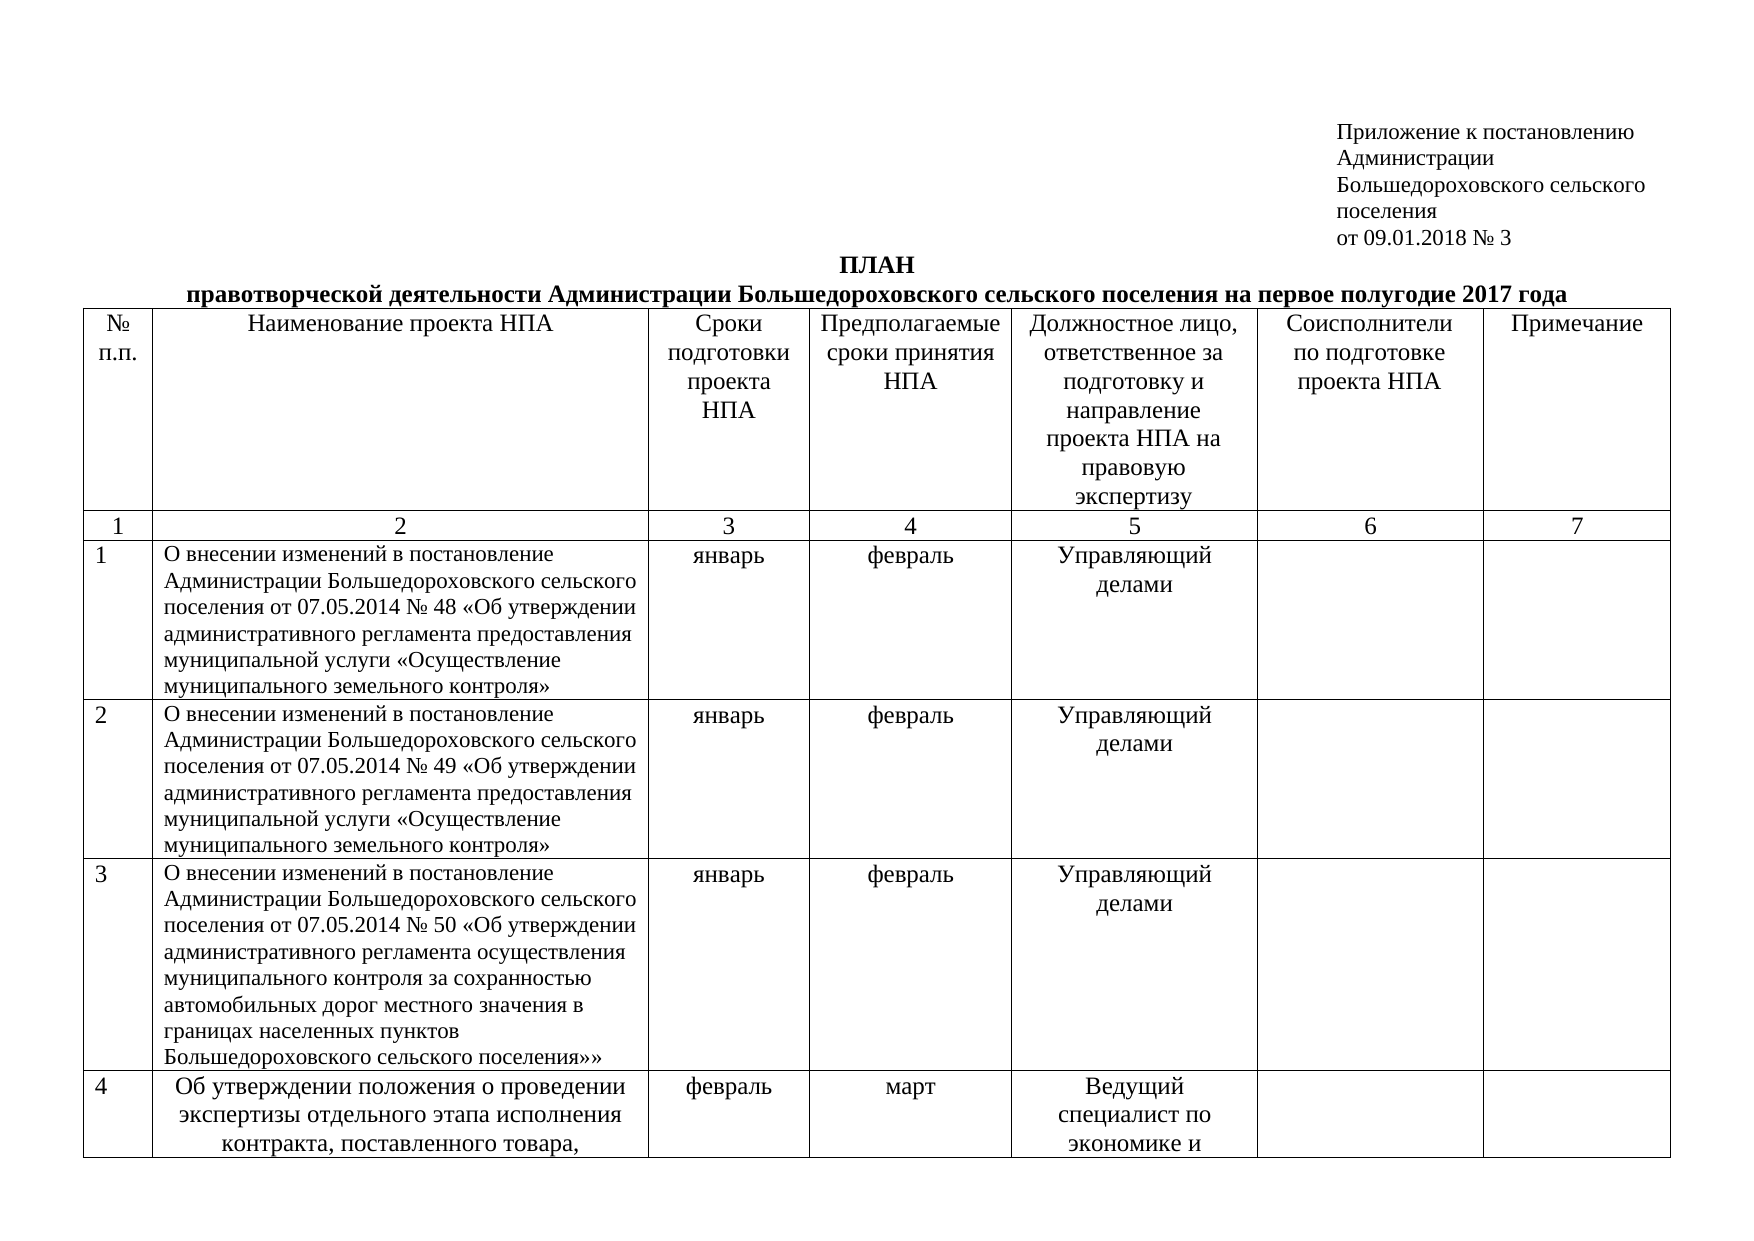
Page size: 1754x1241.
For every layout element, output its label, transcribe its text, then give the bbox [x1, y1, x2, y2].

table_cell 3 [649, 511, 809, 539]
table_cell 7 [1484, 511, 1670, 539]
table_cell февраль [810, 700, 1011, 858]
table_cell [1484, 1071, 1670, 1157]
table_cell январь [649, 700, 809, 858]
table_cell [1484, 859, 1670, 1070]
table_cell 4 [810, 511, 1011, 539]
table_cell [1012, 1071, 1257, 1157]
table_cell январь [649, 859, 809, 1070]
table_header № п.п. [84, 309, 152, 510]
table_cell 3 [84, 859, 152, 1070]
table_cell Управляющий делами [1012, 700, 1257, 858]
table_cell [1258, 700, 1483, 858]
table_cell 1 [84, 511, 152, 539]
text Приложение к постановлению [1336, 118, 1671, 144]
table_cell О внесении изменений в постановление Администрации Большедороховского сельского поселения от 07.05.2014 № 48 «Об утверждении административного регламента предоставления муниципальной услуги «Осуществление муниципального земельного контроля» [153, 541, 648, 699]
text ПЛАН [83, 250, 1671, 279]
text от 09.01.2018 № 3 [1336, 223, 1671, 250]
table_cell январь [649, 541, 809, 699]
table_cell 2 [153, 511, 648, 539]
table_cell 1 [84, 541, 152, 699]
table_cell [1258, 1071, 1483, 1157]
table_header Должностное лицо, ответственное за подготовку и направление проекта НПА на правовую экспертизу [1012, 309, 1257, 510]
table_header Сроки подготовки проекта НПА [649, 309, 809, 510]
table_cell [153, 1071, 648, 1157]
table_cell 2 [84, 700, 152, 858]
table_cell [1258, 541, 1483, 699]
text Администрации Большедороховского сельского поселения [1336, 144, 1671, 223]
table_cell 6 [1258, 511, 1483, 539]
table_cell 5 [1012, 511, 1257, 539]
table_header Наименование проекта НПА [153, 309, 648, 510]
table_cell февраль [810, 541, 1011, 699]
table_header Соисполнители по подготовке проекта НПА [1258, 309, 1483, 510]
table_cell март [810, 1071, 1011, 1157]
table_cell О внесении изменений в постановление Администрации Большедороховского сельского поселения от 07.05.2014 № 49 «Об утверждении административного регламента предоставления муниципальной услуги «Осуществление муниципального земельного контроля» [153, 700, 648, 858]
text правотворческой деятельности Администрации Большедороховского сельского поселения на первое полугодие 2017 года [83, 279, 1671, 307]
table_cell февраль [649, 1071, 809, 1157]
table_cell Управляющий делами [1012, 541, 1257, 699]
table_header Примечание [1484, 309, 1670, 510]
table_header Предполагаемые сроки принятия НПА [810, 309, 1011, 510]
table_cell 4 [84, 1071, 152, 1157]
table_cell [1258, 859, 1483, 1070]
table_cell Управляющий делами [1012, 859, 1257, 1070]
table_cell [1484, 700, 1670, 858]
table_cell февраль [810, 859, 1011, 1070]
table_cell [1484, 541, 1670, 699]
table_cell О внесении изменений в постановление Администрации Большедороховского сельского поселения от 07.05.2014 № 50 «Об утверждении административного регламента осуществления муниципального контроля за сохранностью автомобильных дорог местного значения в границах населенных пунктов Большедороховского сельского поселения»» [153, 859, 648, 1070]
